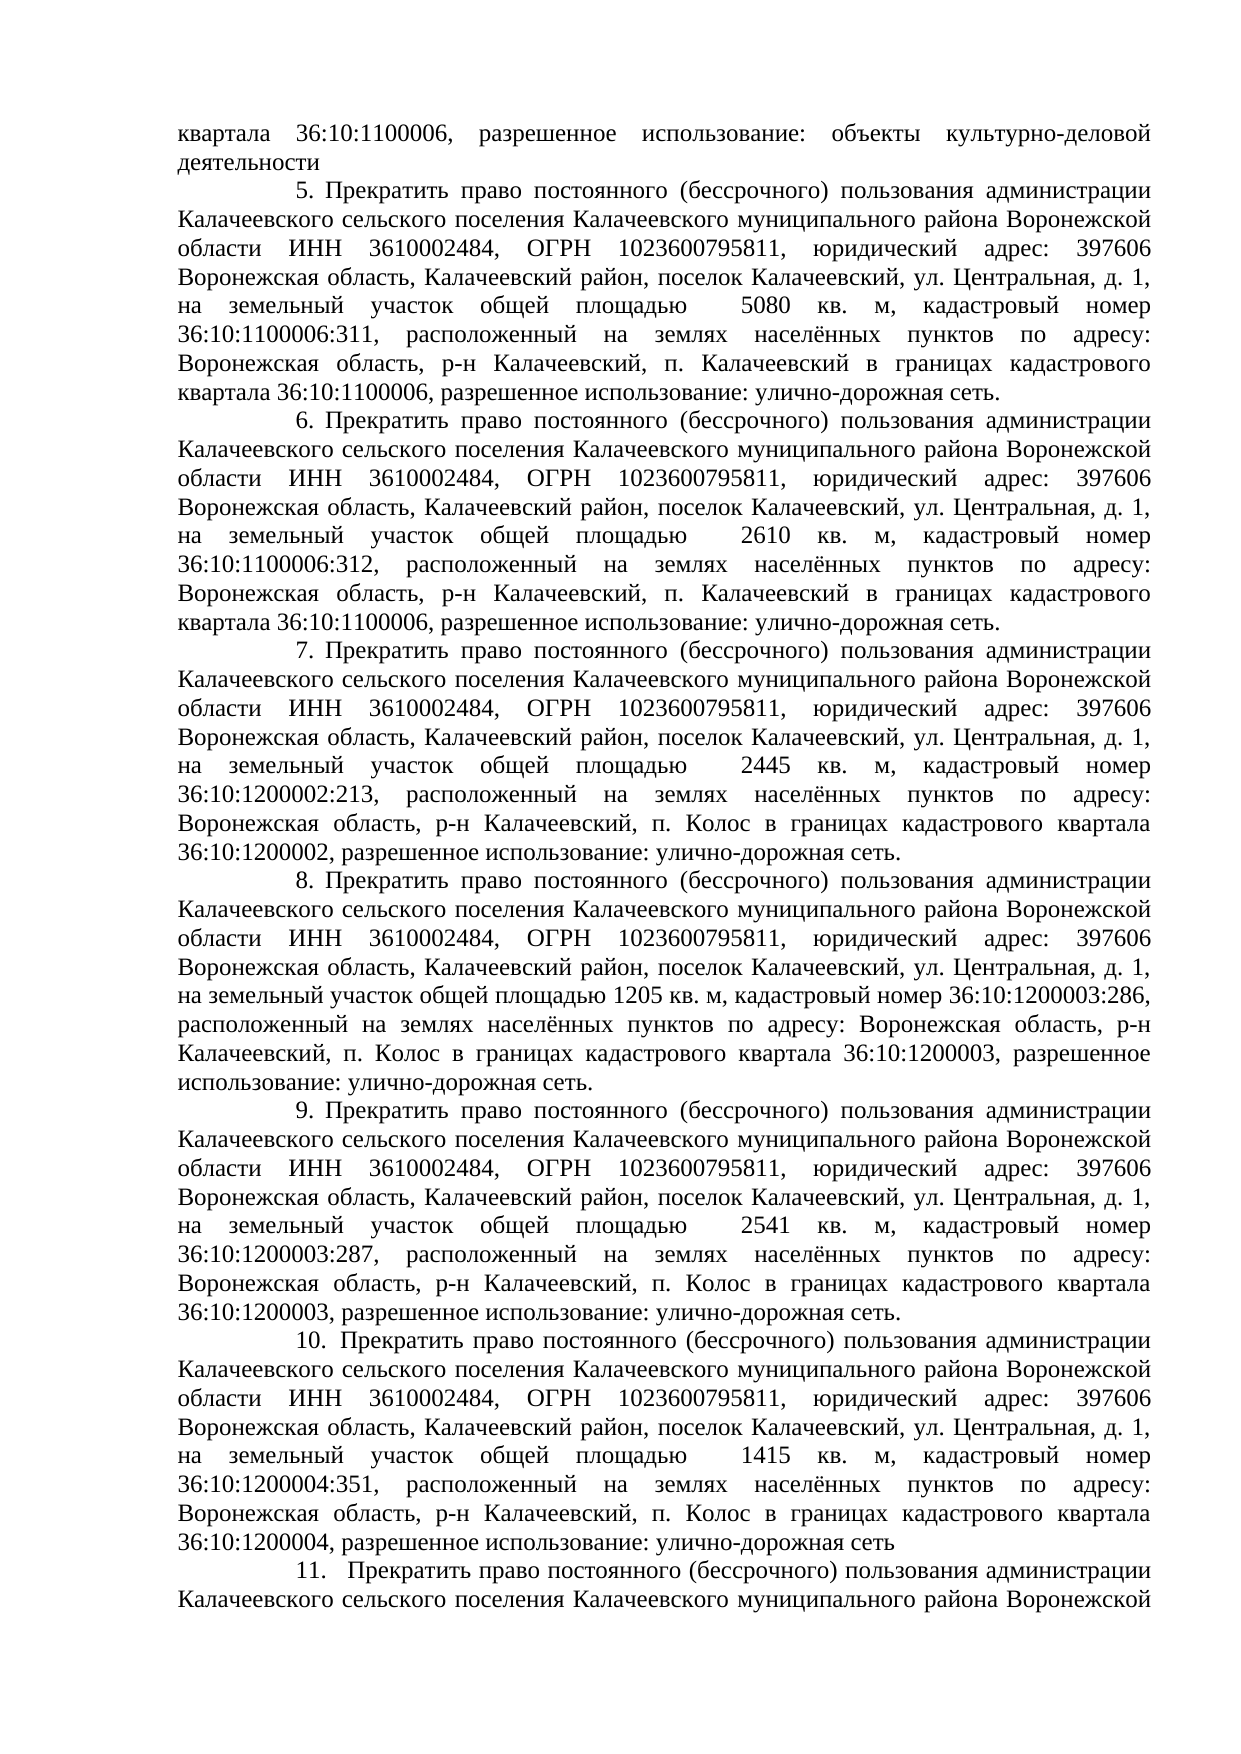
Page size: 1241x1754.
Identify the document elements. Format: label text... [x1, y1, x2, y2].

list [177, 1558, 1152, 1616]
list Прекратить право постоянного (бессрочного) пользования администрации Калачеевского сельского поселения Калачеевского муниципального района Воронежской области ИНН 3610002484, ОГРН 1023600795811, юридический адрес: 397606 Воронежская область, Калачеевский район, поселок Калачеевский, ул. Центральная, д. 1, на земельный участок общей площадью 2610 кв. м, кадастровый номер 36:10:1100006:312, расположенный на землях населённых пунктов по адресу: Воронежская область, р-н Калачеевский, п. Калачеевский в границах кадастрового квартала 36:10:1100006, разрешенное использование: улично-дорожная сеть. [177, 521, 1152, 751]
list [177, 118, 1152, 233]
list Прекратить право постоянного (бессрочного) пользования администрации Калачеевского сельского поселения Калачеевского муниципального района Воронежской области ИНН 3610002484, ОГРН 1023600795811, юридический адрес: 397606 Воронежская область, Калачеевский район, поселок Калачеевский, ул. Центральная, д. 1, на земельный участок общей площадью 2541 кв. м, кадастровый номер 36:10:1200003:287, расположенный на землях населённых пунктов по адресу: Воронежская область, р-н Калачеевский, п. Колос в границах кадастрового квартала 36:10:1200003, разрешенное использование: улично-дорожная сеть. [177, 1299, 1152, 1529]
list Прекратить право постоянного (бессрочного) пользования администрации Калачеевского сельского поселения Калачеевского муниципального района Воронежской области ИНН 3610002484, ОГРН 1023600795811, юридический адрес: 397606 Воронежская область, Калачеевский район, поселок Калачеевский, ул. Центральная, д. 1, на земельный участок общей площадью 1205 кв. м, кадастровый номер 36:10:1200003:286, расположенный на землях населённых пунктов по адресу: Воронежская область, р-н Калачеевский, п. Колос в границах кадастрового квартала 36:10:1200003, разрешенное использование: улично-дорожная сеть. [177, 1040, 1152, 1270]
list Прекратить право постоянного (бессрочного) пользования администрации Калачеевского сельского поселения Калачеевского муниципального района Воронежской области ИНН 3610002484, ОГРН 1023600795811, юридический адрес: 397606 Воронежская область, Калачеевский район, поселок Калачеевский, ул. Центральная, д. 1, на земельный участок общей площадью 2445 кв. м, кадастровый номер 36:10:1200002:213, расположенный на землях населённых пунктов по адресу: Воронежская область, р-н Калачеевский, п. Колос в границах кадастрового квартала 36:10:1200002, разрешенное использование: улично-дорожная сеть. [177, 781, 1152, 1011]
list Прекратить право постоянного (бессрочного) пользования администрации Калачеевского сельского поселения Калачеевского муниципального района Воронежской области ИНН 3610002484, ОГРН 1023600795811, юридический адрес: 397606 Воронежская область, Калачеевский район, поселок Калачеевский, ул. Центральная, д. 1, на земельный участок общей площадью 5080 кв. м, кадастровый номер 36:10:1100006:311, расположенный на землях населённых пунктов по адресу: Воронежская область, р-н Калачеевский, п. Калачеевский в границах кадастрового квартала 36:10:1100006, разрешенное использование: улично-дорожная сеть. [177, 262, 1152, 492]
